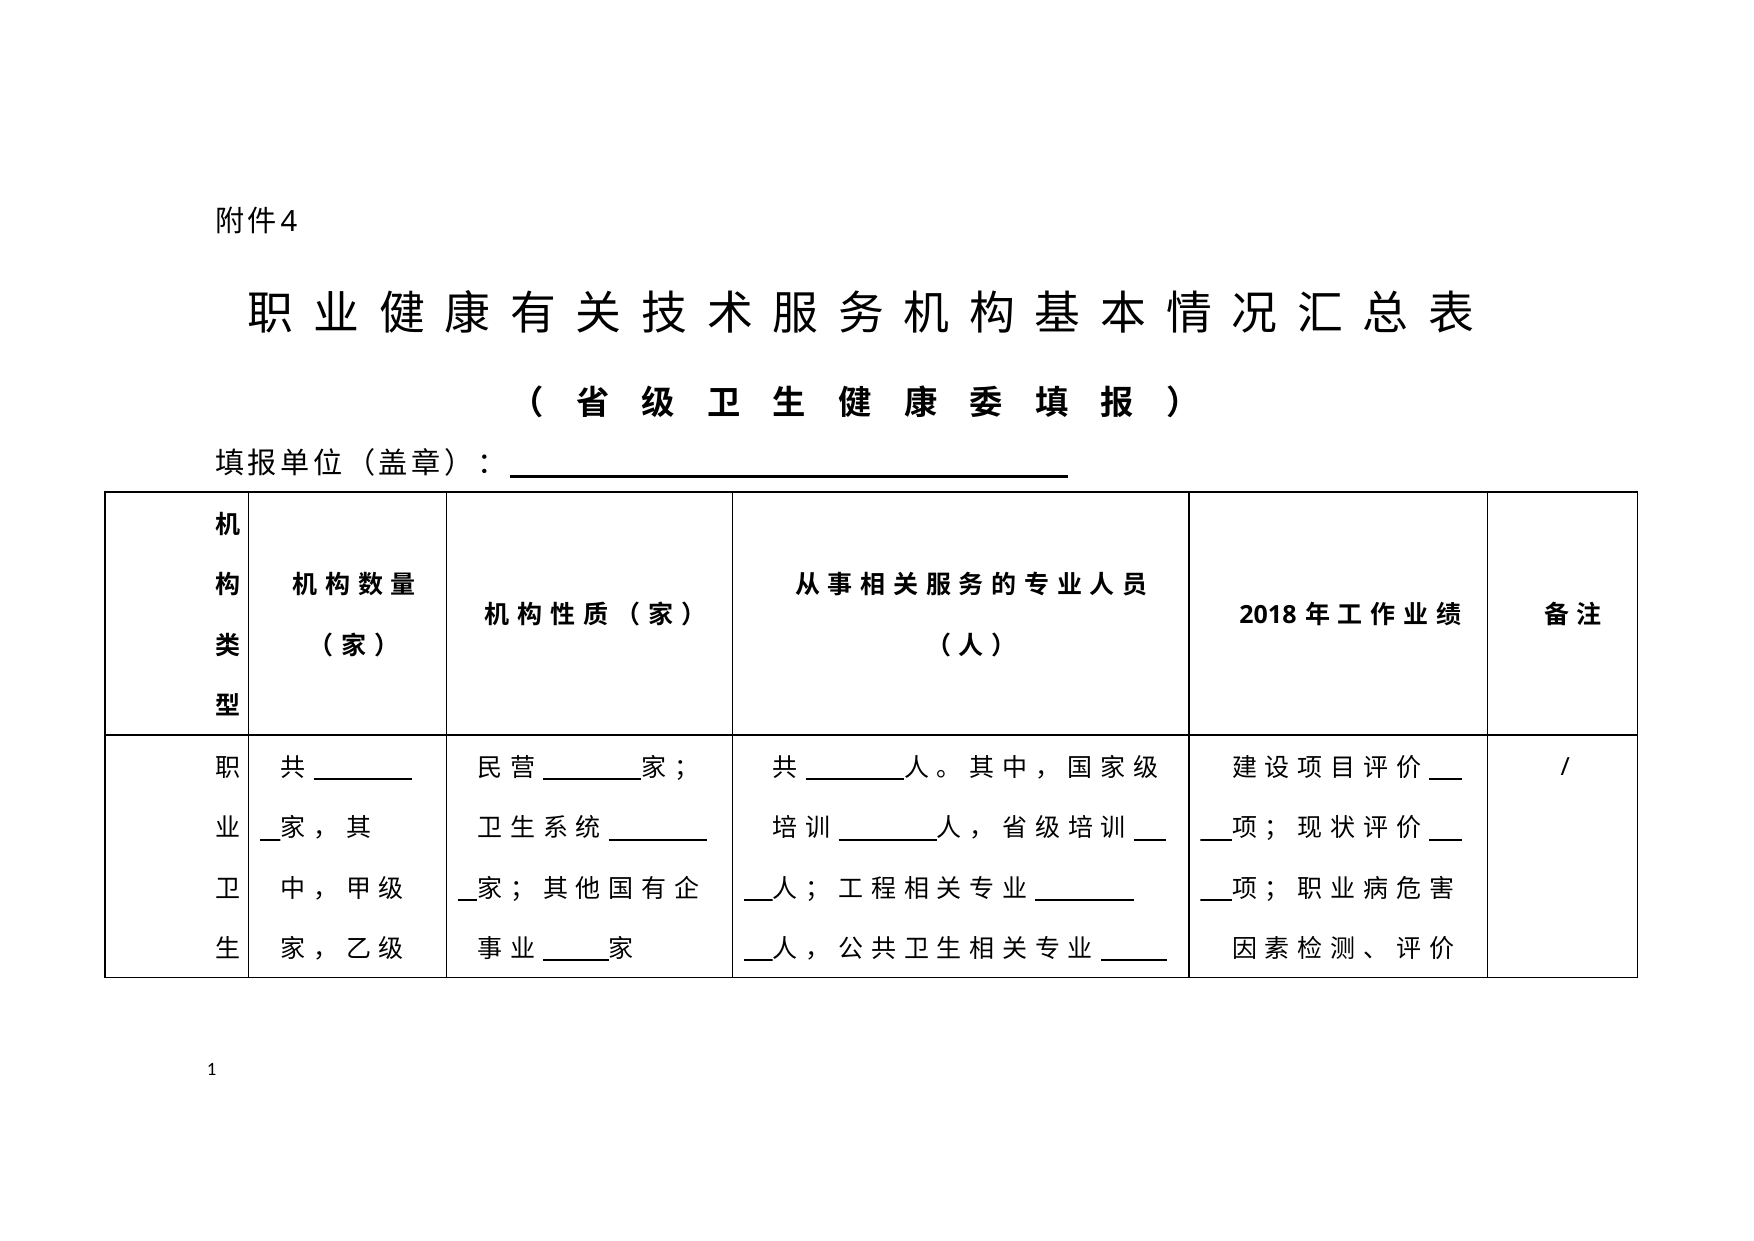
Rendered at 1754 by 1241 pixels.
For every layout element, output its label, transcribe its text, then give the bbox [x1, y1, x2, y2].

table_header 2018年工作业绩 [1190, 493, 1487, 734]
text 附件4 [215, 189, 1527, 249]
text 职业健康有关技术服务机构基本情况汇总表 [215, 249, 1527, 370]
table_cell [249, 736, 446, 977]
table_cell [447, 736, 732, 977]
text 填报单位（盖章）： [215, 430, 1527, 491]
table_header 备注 [1488, 493, 1637, 734]
table_header 从事相关服务的专业人员（人） [733, 493, 1188, 734]
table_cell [733, 736, 1188, 977]
table_header 机构性质（家） [447, 493, 732, 734]
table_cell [1190, 736, 1487, 977]
table_header 机构类型 [106, 493, 248, 734]
table_header 机构数量（家） [249, 493, 446, 734]
table_cell 职业卫生技术服务机构 [106, 736, 248, 977]
text （省级卫生健康委填报） [215, 370, 1527, 430]
table_cell / [1488, 736, 1637, 977]
